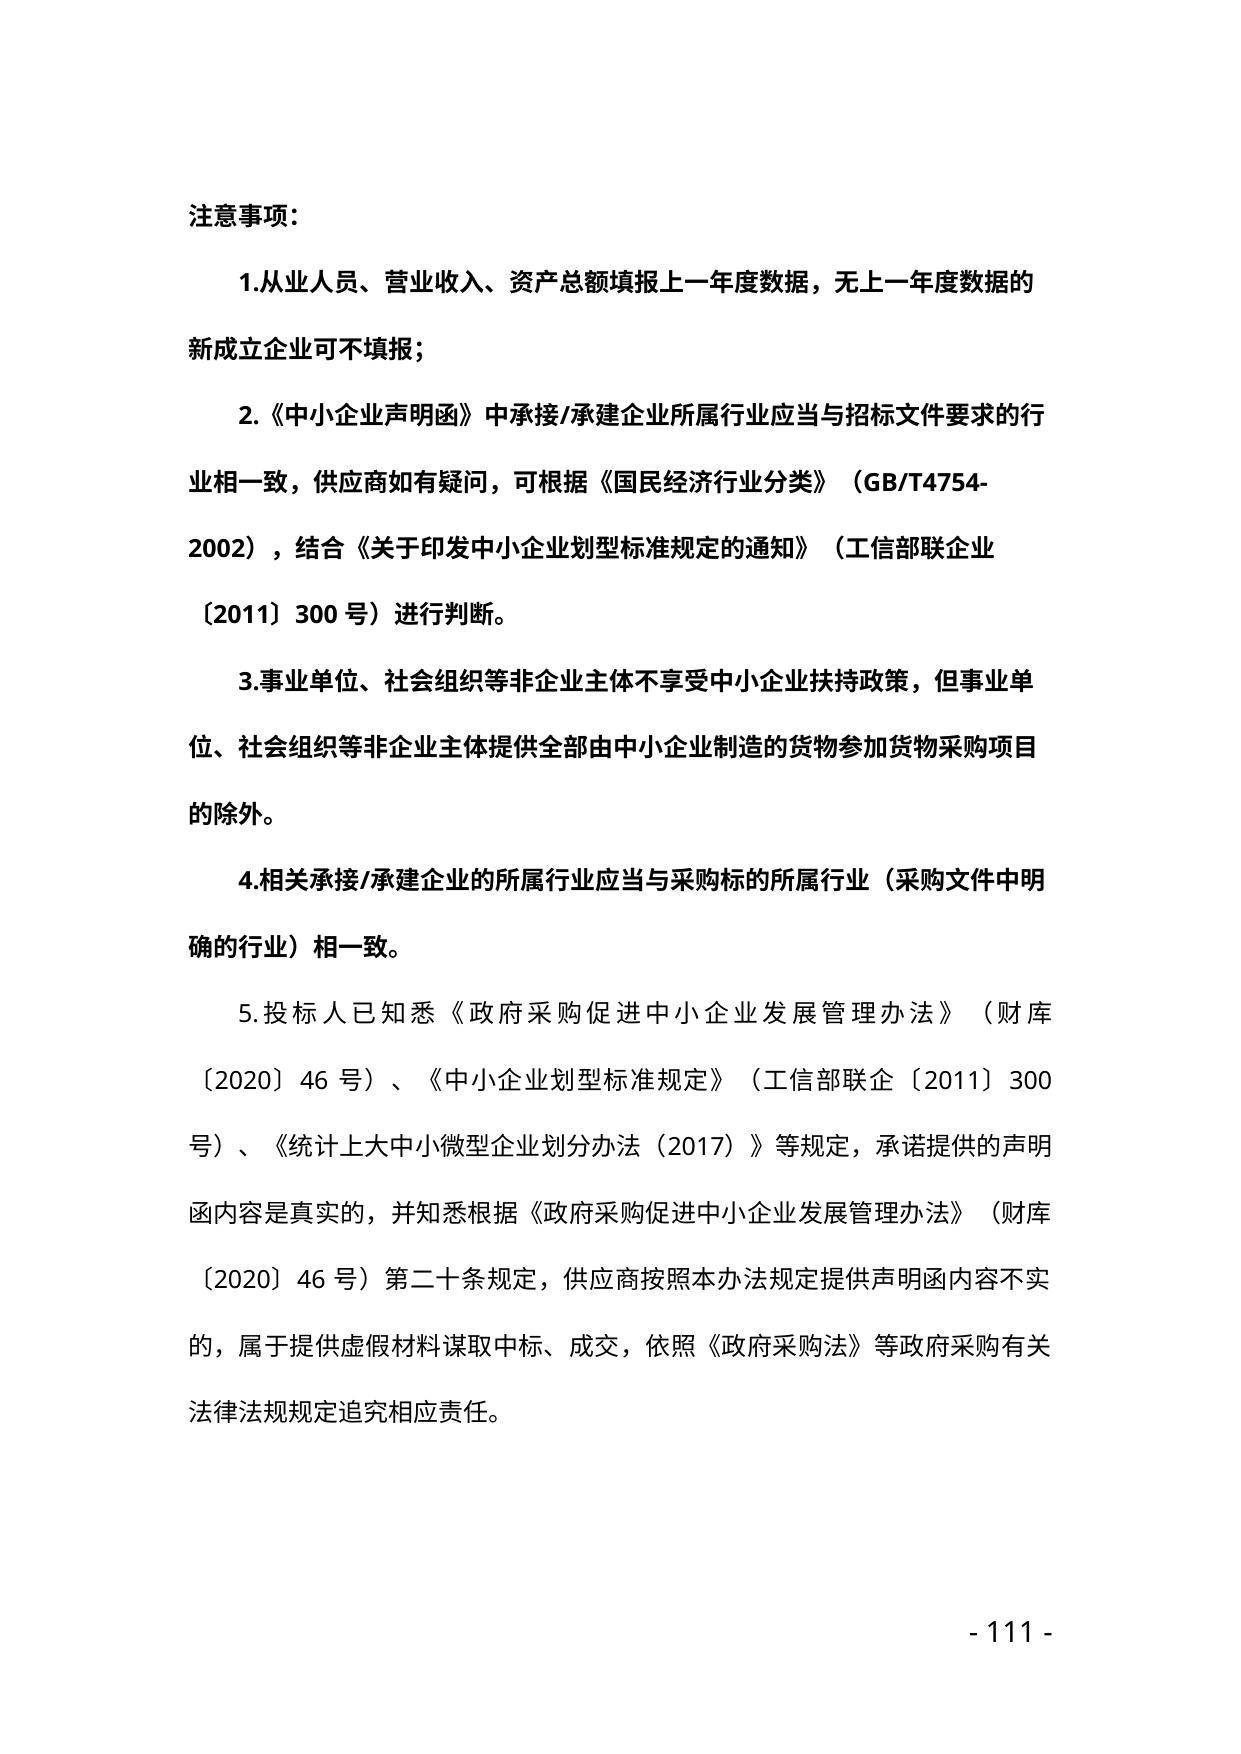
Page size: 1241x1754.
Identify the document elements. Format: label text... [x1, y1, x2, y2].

text 4.相关承接/承建企业的所属行业应当与采购标的所属行业（采购文件中明确的行业）相一致。 [188, 846, 1052, 979]
text 注意事项： [188, 181, 1052, 248]
text 5.投标人已知悉《政府采购促进中小企业发展管理办法》（财库〔2020〕46 号）、《中小企业划型标准规定》（工信部联企〔2011〕300 号）、《统计上大中小微型企业划分办法（2017）》等规定，承诺提供的声明函内容是真实的，并知悉根据《政府采购促进中小企业发展管理办法》（财库〔2020〕46 号）第二十条规定，供应商按照本办法规定提供声明函内容不实的，属于提供虚假材料谋取中标、成交，依照《政府采购法》等政府采购有关法律法规规定追究相应责任。 [188, 979, 1052, 1444]
text 3.事业单位、社会组织等非企业主体不享受中小企业扶持政策，但事业单位、社会组织等非企业主体提供全部由中小企业制造的货物参加货物采购项目的除外。 [188, 646, 1052, 846]
text 1.从业人员、营业收入、资产总额填报上一年度数据，无上一年度数据的新成立企业可不填报； [188, 248, 1052, 381]
text 2.《中小企业声明函》中承接/承建企业所属行业应当与招标文件要求的行业相一致，供应商如有疑问，可根据《国民经济行业分类》（GB/T4754-2002），结合《关于印发中小企业划型标准规定的通知》（工信部联企业〔2011〕300 号）进行判断。 [188, 381, 1052, 646]
